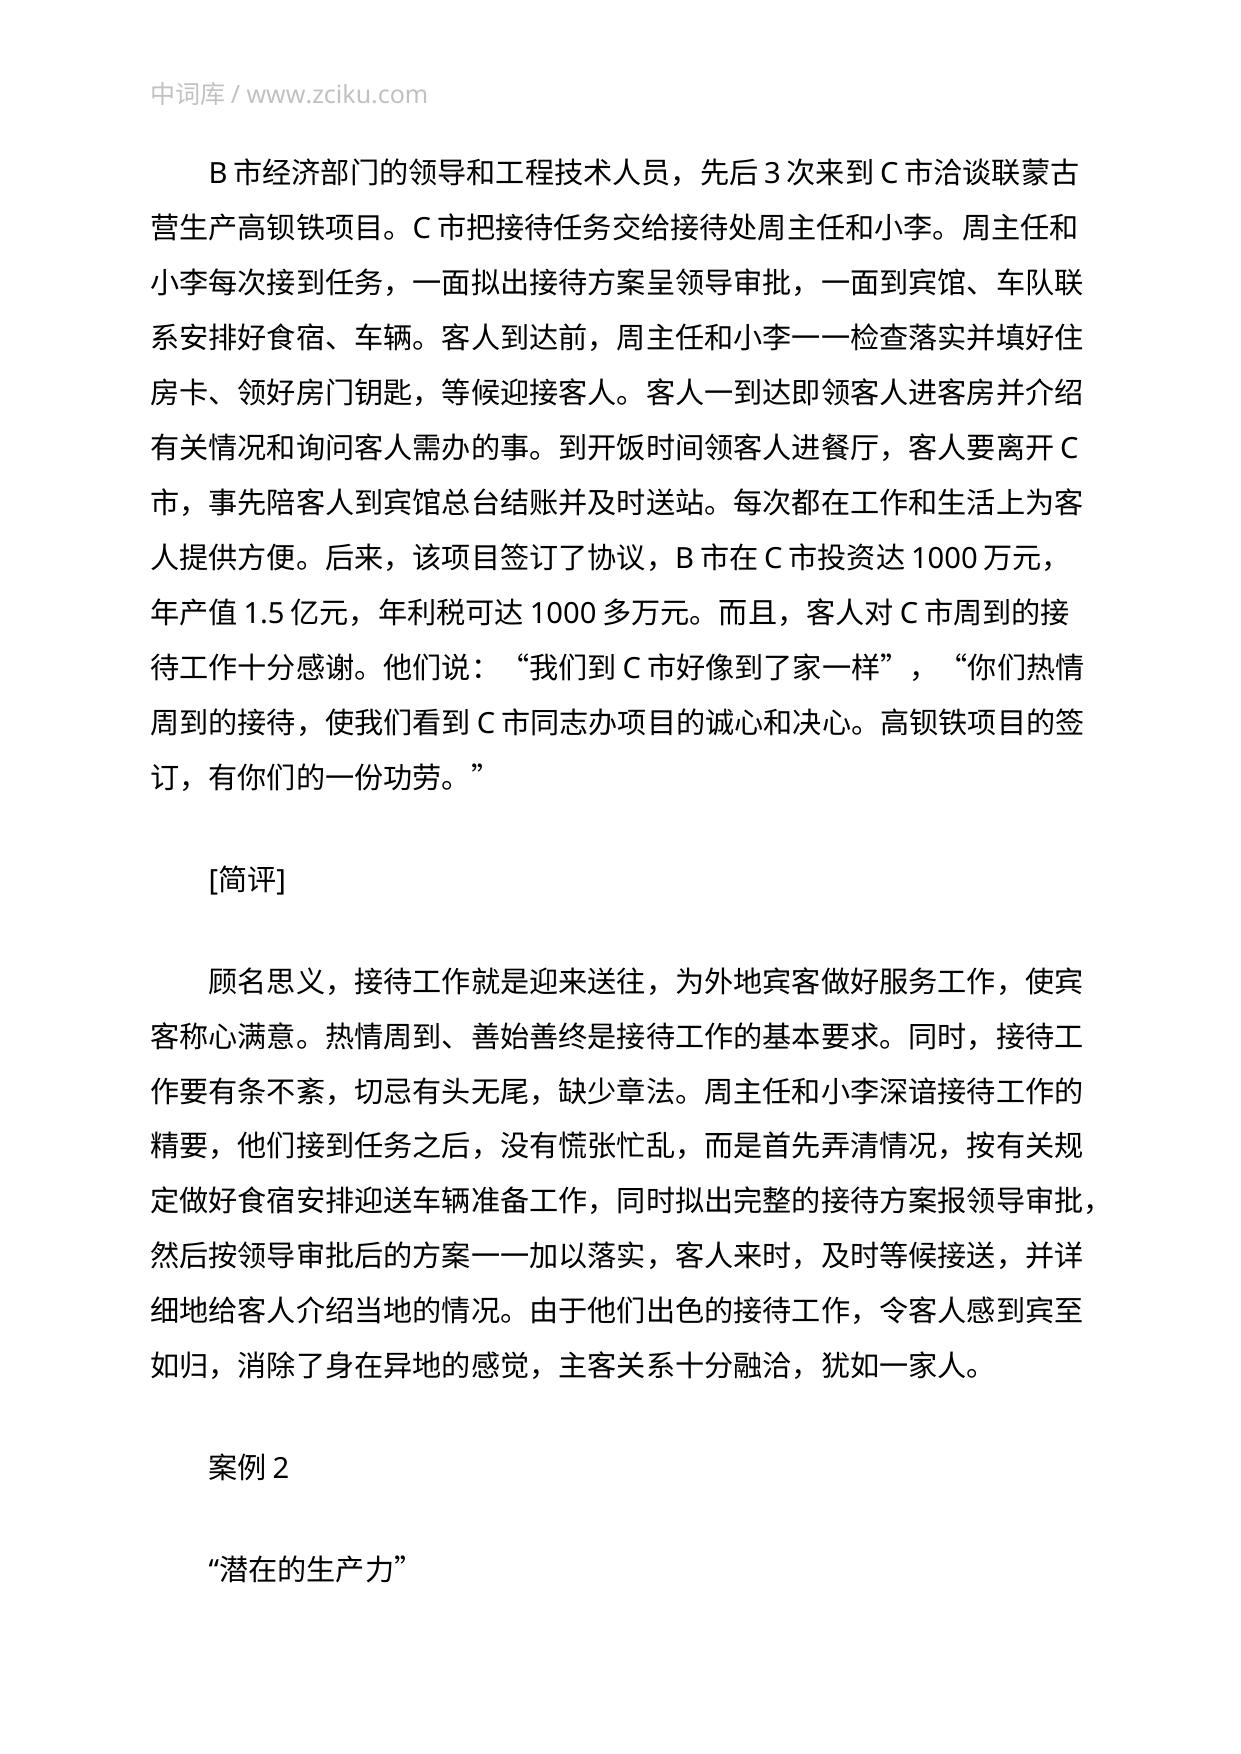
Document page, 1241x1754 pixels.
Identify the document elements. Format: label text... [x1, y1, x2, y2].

text 顾名思义，接待工作就是迎来送往，为外地宾客做好服务工作，使宾客称心满意。热情周到、善始善终是接待工作的基本要求。同时，接待工作要有条不紊，切忌有头无尾，缺少章法。周主任和小李深谙接待工作的精要，他们接到任务之后，没有慌张忙乱，而是首先弄清情况，按有关规定做好食宿安排迎送车辆准备工作，同时拟出完整的接待方案报领导审批，然后按领导审批后的方案一一加以落实，客人来时，及时等候接送，并详细地给客人介绍当地的情况。由于他们出色的接待工作，令客人感到宾至如归，消除了身在异地的感觉，主客关系十分融洽，犹如一家人。 [150, 958, 1090, 1385]
text 案例2 [150, 1444, 1090, 1487]
text “潜在的生产力” [150, 1546, 1090, 1589]
text [简评] [150, 856, 1090, 899]
text B市经济部门的领导和工程技术人员，先后3次来到C市洽谈联蒙古营生产高钡铁项目。C市把接待任务交给接待处周主任和小李。周主任和小李每次接到任务，一面拟出接待方案呈领导审批，一面到宾馆、车队联系安排好食宿、车辆。客人到达前，周主任和小李一一检查落实并填好住房卡、领好房门钥匙，等候迎接客人。客人一到达即领客人进客房并介绍有关情况和询问客人需办的事。到开饭时间领客人进餐厅，客人要离开C市，事先陪客人到宾馆总台结账并及时送站。每次都在工作和生活上为客人提供方便。后来，该项目签订了协议，B市在C市投资达1000万元，年产值1.5亿元，年利税可达1000多万元。而且，客人对C市周到的接待工作十分感谢。他们说：“我们到C市好像到了家一样”，“你们热情周到的接待，使我们看到C市同志办项目的诚心和决心。高钡铁项目的签订，有你们的一份功劳。” [150, 150, 1090, 797]
